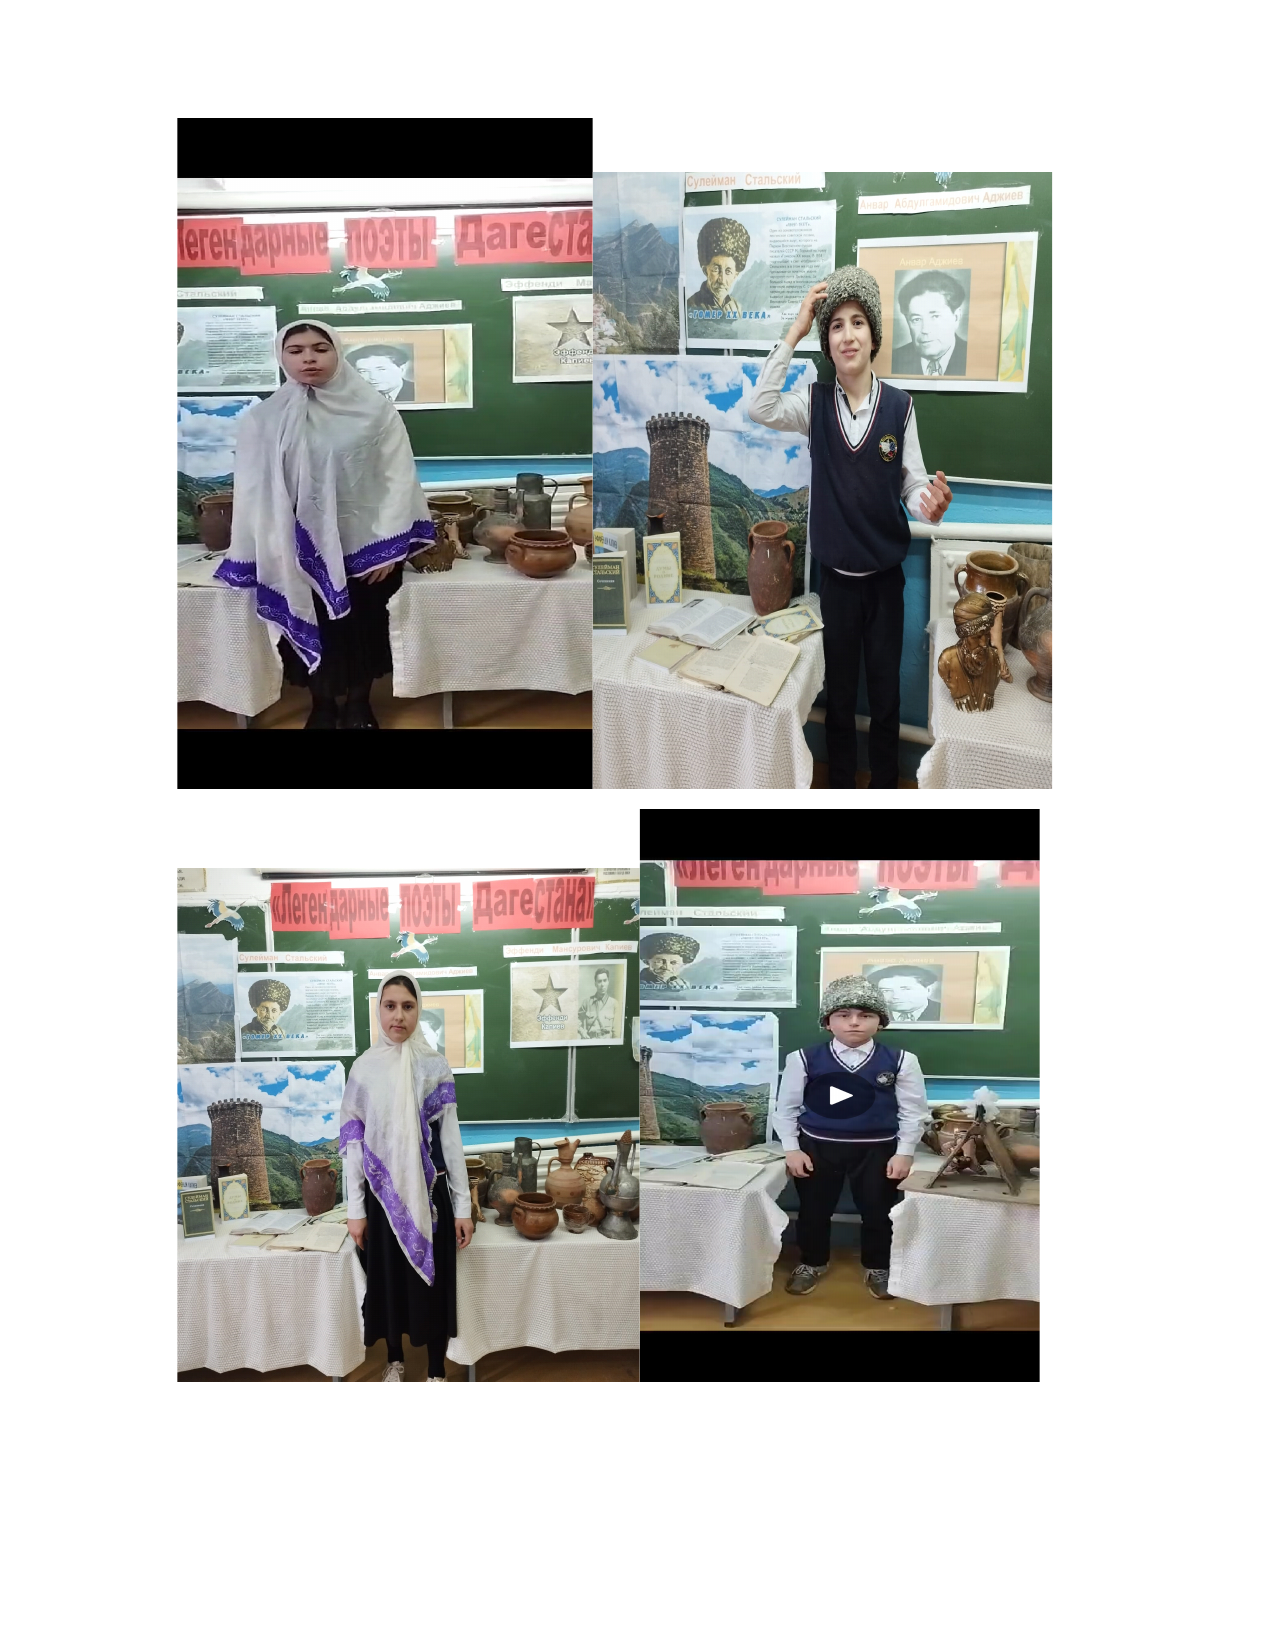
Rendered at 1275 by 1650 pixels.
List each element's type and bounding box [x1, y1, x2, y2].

picture [177, 809, 1040, 1382]
picture [177, 118, 1053, 789]
